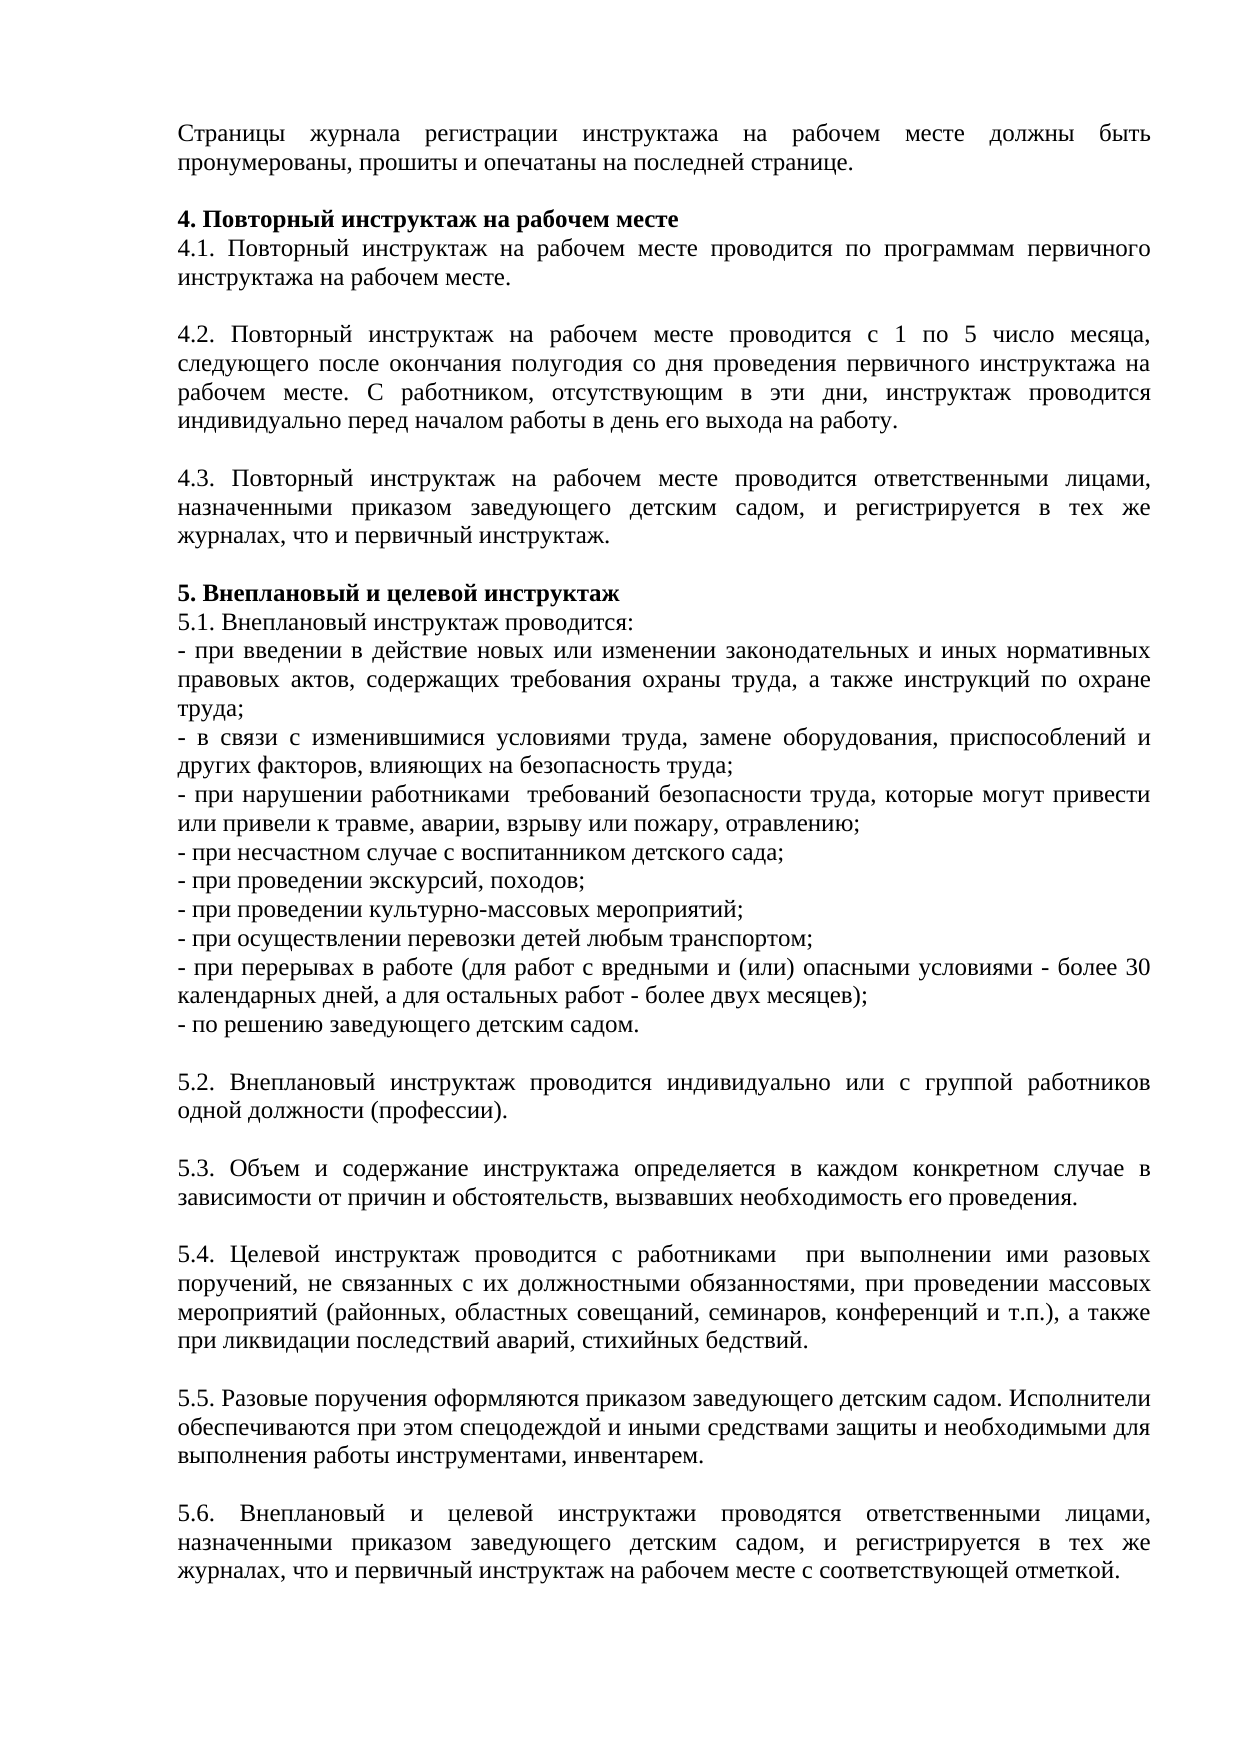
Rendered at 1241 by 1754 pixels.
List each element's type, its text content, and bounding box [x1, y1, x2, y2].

text 4. Повторный инструктаж на рабочем месте [177, 204, 1152, 233]
text 5.3. Объем и содержание инструктажа определяется в каждом конкретном случае в зависимости от причин и обстоятельств, вызвавших необходимость его проведения. [177, 1153, 1152, 1211]
text - при перерывах в работе (для работ с вредными и (или) опасными условиями - более 30 календарных дней, а для остальных работ - более двух месяцев); [177, 952, 1152, 1009]
text - при проведении культурно-массовых мероприятий; [177, 894, 1152, 923]
text - при введении в действие новых или изменении законодательных и иных нормативных правовых актов, содержащих требования охраны труда, а также инструкций по охране труда; [177, 636, 1152, 722]
text - при проведении экскурсий, походов; [177, 866, 1152, 894]
text 4.1. Повторный инструктаж на рабочем месте проводится по программам первичного инструктажа на рабочем месте. [177, 233, 1152, 291]
text 5.4. Целевой инструктаж проводится с работниками при выполнении ими разовых поручений, не связанных с их должностными обязанностями, при проведении массовых мероприятий (районных, областных совещаний, семинаров, конференций и т.п.), а также при ликвидации последствий аварий, стихийных бедствий. [177, 1239, 1152, 1354]
text 5. Внеплановый и целевой инструктаж [177, 578, 1152, 607]
text 5.5. Разовые поручения оформляются приказом заведующего детским садом. Исполнители обеспечиваются при этом спецодеждой и иными средствами защиты и необходимыми для выполнения работы инструментами, инвентарем. [177, 1383, 1152, 1469]
text 5.1. Внеплановый инструктаж проводится: [177, 607, 1152, 636]
text - при осуществлении перевозки детей любым транспортом; [177, 923, 1152, 952]
text - по решению заведующего детским садом. [177, 1009, 1152, 1038]
text - при нарушении работниками требований безопасности труда, которые могут привести или привели к травме, аварии, взрыву или пожару, отравлению; [177, 779, 1152, 837]
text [177, 118, 1152, 176]
text 5.2. Внеплановый инструктаж проводится индивидуально или с группой работников одной должности (профессии). [177, 1067, 1152, 1124]
text 4.2. Повторный инструктаж на рабочем месте проводится с 1 по 5 число месяца, следующего после окончания полугодия со дня проведения первичного инструктажа на рабочем месте. С работником, отсутствующим в эти дни, инструктаж проводится индивидуально перед началом работы в день его выхода на работу. [177, 319, 1152, 434]
text - при несчастном случае с воспитанником детского сада; [177, 837, 1152, 866]
text 5.6. Внеплановый и целевой инструктажи проводятся ответственными лицами, назначенными приказом заведующего детским садом, и регистрируется в тех же журналах, что и первичный инструктаж на рабочем месте с соответствующей отметкой. [177, 1498, 1152, 1584]
text 4.3. Повторный инструктаж на рабочем месте проводится ответственными лицами, назначенными приказом заведующего детским садом, и регистрируется в тех же журналах, что и первичный инструктаж. [177, 463, 1152, 549]
text - в связи с изменившимися условиями труда, замене оборудования, приспособлений и других факторов, влияющих на безопасность труда; [177, 722, 1152, 779]
